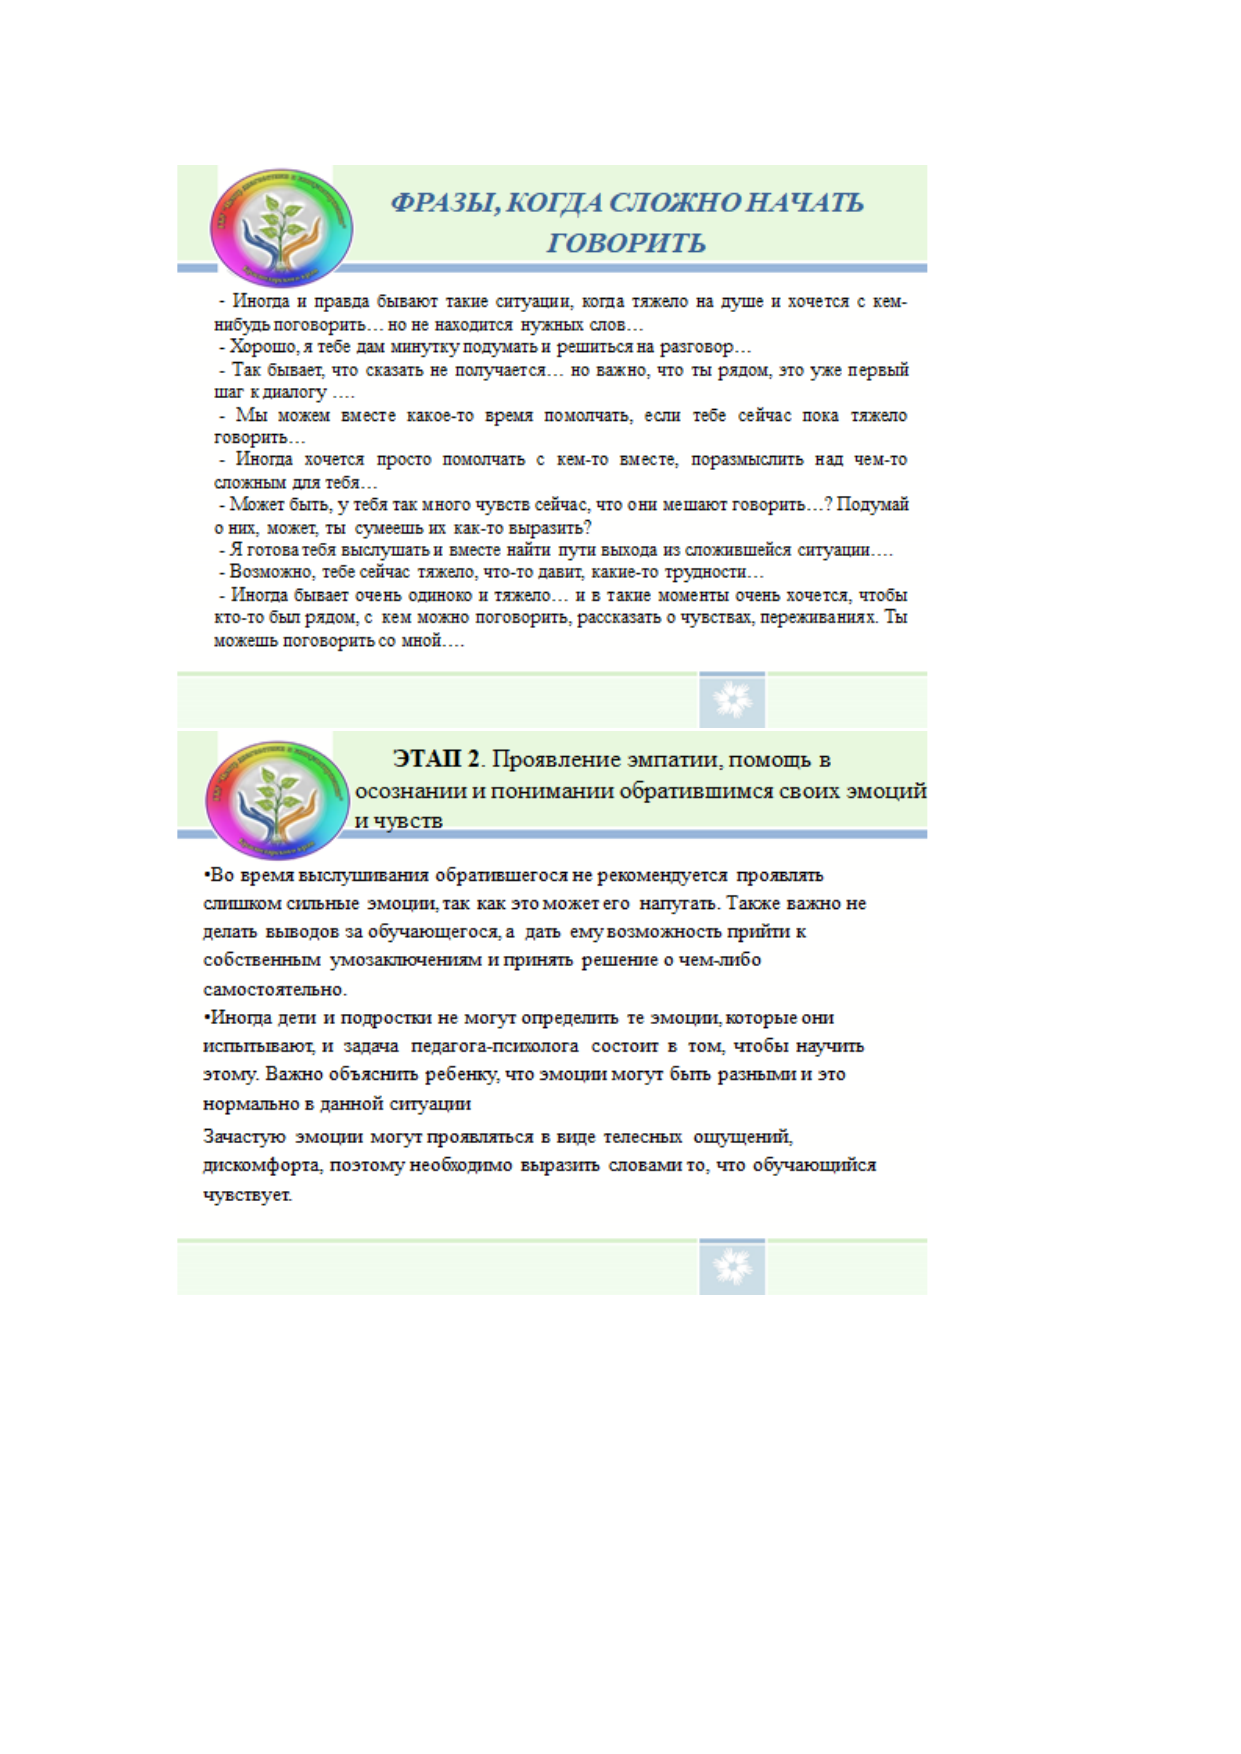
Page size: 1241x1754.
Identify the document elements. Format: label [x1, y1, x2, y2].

picture [177, 731, 928, 1295]
picture [177, 165, 928, 728]
